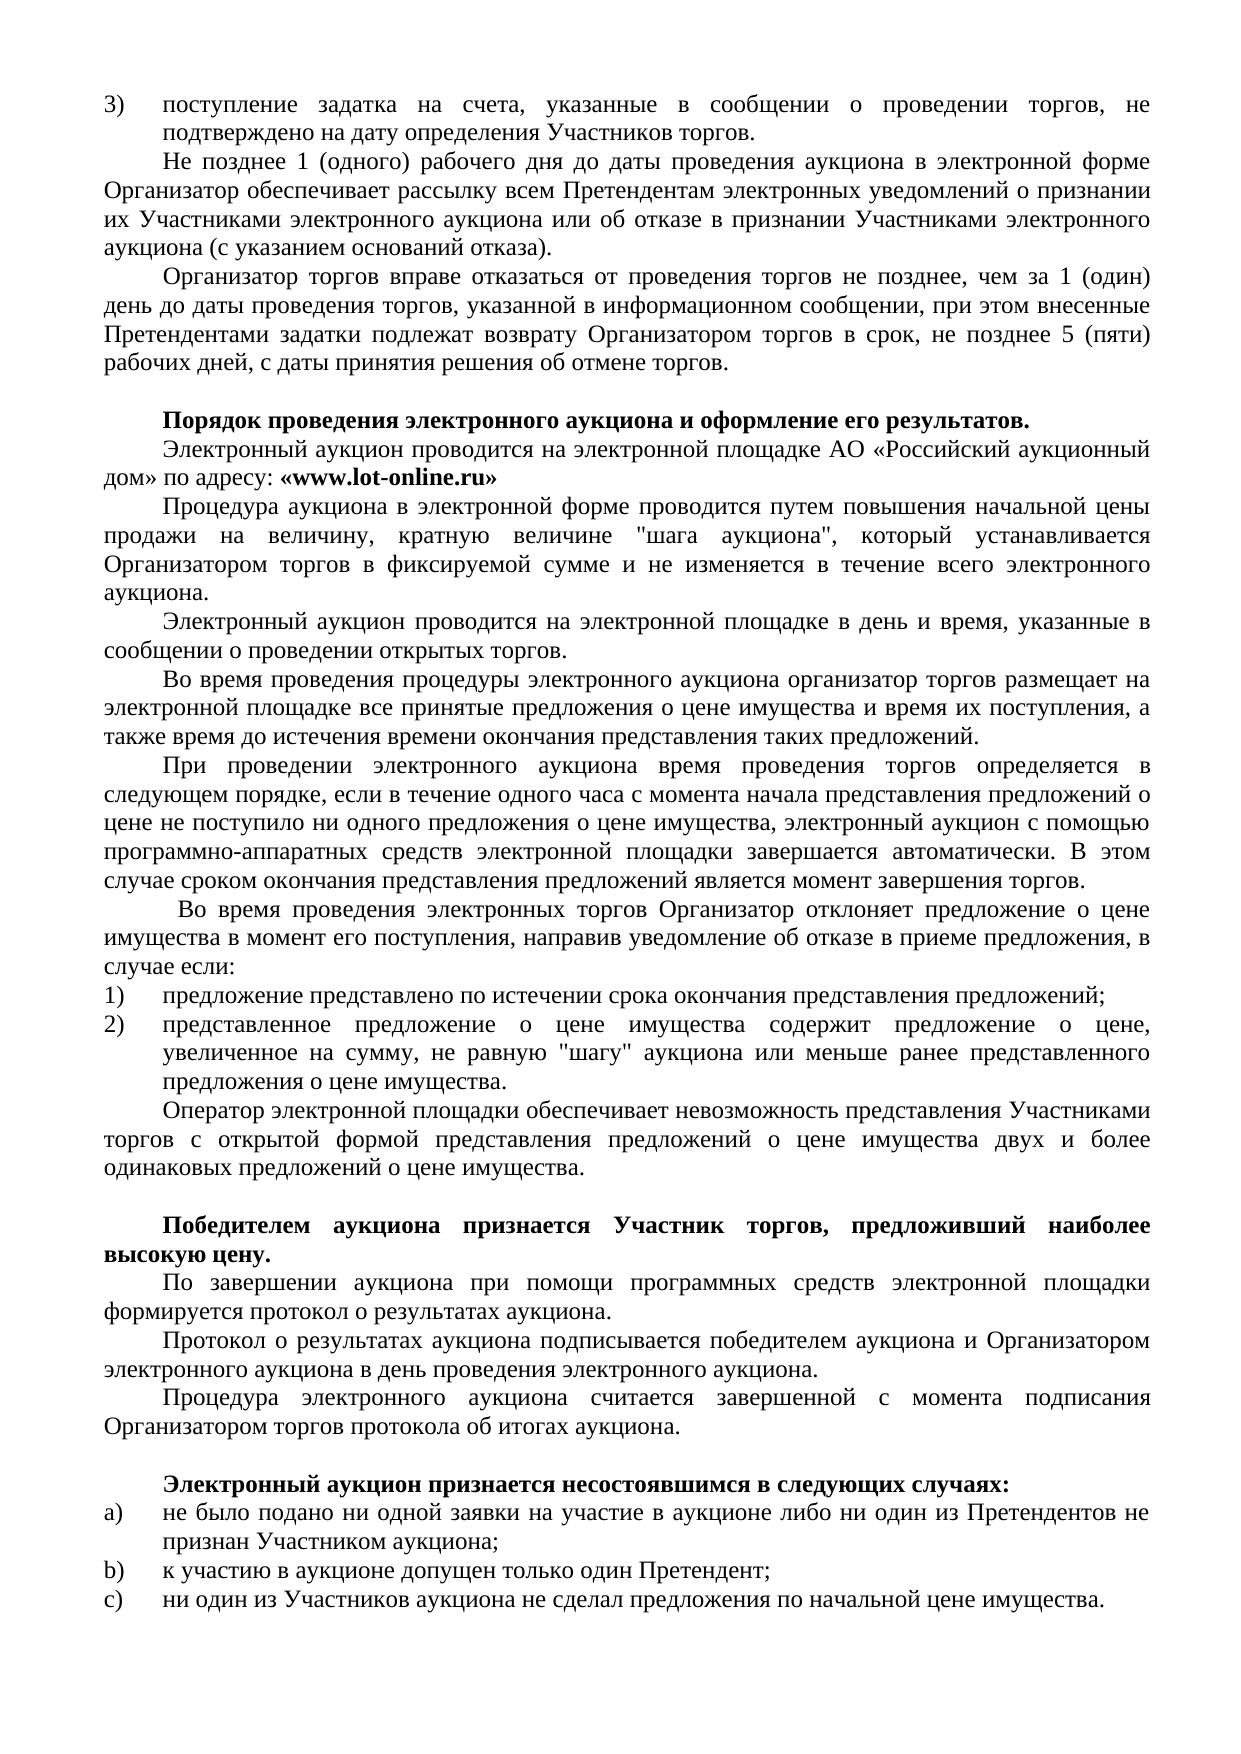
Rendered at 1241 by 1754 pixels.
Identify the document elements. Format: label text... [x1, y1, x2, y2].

list поступление задатка на счета, указанные в сообщении о проведении торгов, не подтверждено на дату определения Участников торгов. [103, 89, 1152, 146]
list предложение представлено по истечении срока окончания представления предложений; [103, 980, 1152, 1009]
text По завершении аукциона при помощи программных средств электронной площадки формируется протокол о результатах аукциона. [103, 1267, 1152, 1325]
text Процедура аукциона в электронной форме проводится путем повышения начальной цены продажи на величину, кратную величине "шага аукциона", который устанавливается Организатором торгов в фиксируемой сумме и не изменяется в течение всего электронного аукциона. [103, 491, 1152, 606]
text Порядок проведения электронного аукциона и оформление его результатов. [103, 405, 1152, 434]
text Оператор электронной площадки обеспечивает невозможность представления Участниками торгов с открытой формой представления предложений о цене имущества двух и более одинаковых предложений о цене имущества. [103, 1095, 1152, 1181]
list представленное предложение о цене имущества содержит предложение о цене, увеличенное на сумму, не равную "шагу" аукциона или меньше ранее представленного предложения о цене имущества. [103, 1009, 1152, 1095]
list к участию в аукционе допущен только один Претендент; [103, 1555, 1152, 1584]
text Во время проведения электронных торгов Организатор отклоняет предложение о цене имущества в момент его поступления, направив уведомление об отказе в приеме предложения, в случае если: [103, 894, 1152, 980]
text Электронный аукцион проводится на электронной площадке АО «Российский аукционный дом» по адресу: «www.lot-online.ru» [103, 434, 1152, 491]
text Процедура электронного аукциона считается завершенной с момента подписания Организатором торгов протокола об итогах аукциона. [103, 1382, 1152, 1440]
text При проведении электронного аукциона время проведения торгов определяется в следующем порядке, если в течение одного часа с момента начала представления предложений о цене не поступило ни одного предложения о цене имущества, электронный аукцион с помощью программно-аппаратных средств электронной площадки завершается автоматически. В этом случае сроком окончания представления предложений является момент завершения торгов. [103, 750, 1152, 894]
text Организатор торгов вправе отказаться от проведения торгов не позднее, чем за 1 (один) день до даты проведения торгов, указанной в информационном сообщении, при этом внесенные Претендентами задатки подлежат возврату Организатором торгов в срок, не позднее 5 (пяти) рабочих дней, с даты принятия решения об отмене торгов. [103, 261, 1152, 376]
text Электронный аукцион проводится на электронной площадке в день и время, указанные в сообщении о проведении открытых торгов. [103, 606, 1152, 664]
text Протокол о результатах аукциона подписывается победителем аукциона и Организатором электронного аукциона в день проведения электронного аукциона. [103, 1325, 1152, 1382]
text Победителем аукциона признается Участник торгов, предложивший наиболее высокую цену. [103, 1210, 1152, 1267]
list не было подано ни одной заявки на участие в аукционе либо ни один из Претендентов не признан Участником аукциона; [103, 1497, 1152, 1555]
list ни один из Участников аукциона не сделал предложения по начальной цене имущества. [103, 1584, 1152, 1612]
text Не позднее 1 (одного) рабочего дня до даты проведения аукциона в электронной форме Организатор обеспечивает рассылку всем Претендентам электронных уведомлений о признании их Участниками электронного аукциона или об отказе в признании Участниками электронного аукциона (с указанием оснований отказа). [103, 146, 1152, 261]
text Электронный аукцион признается несостоявшимся в следующих случаях: [103, 1469, 1152, 1497]
text Во время проведения процедуры электронного аукциона организатор торгов размещает на электронной площадке все принятые предложения о цене имущества и время их поступления, а также время до истечения времени окончания представления таких предложений. [103, 664, 1152, 750]
